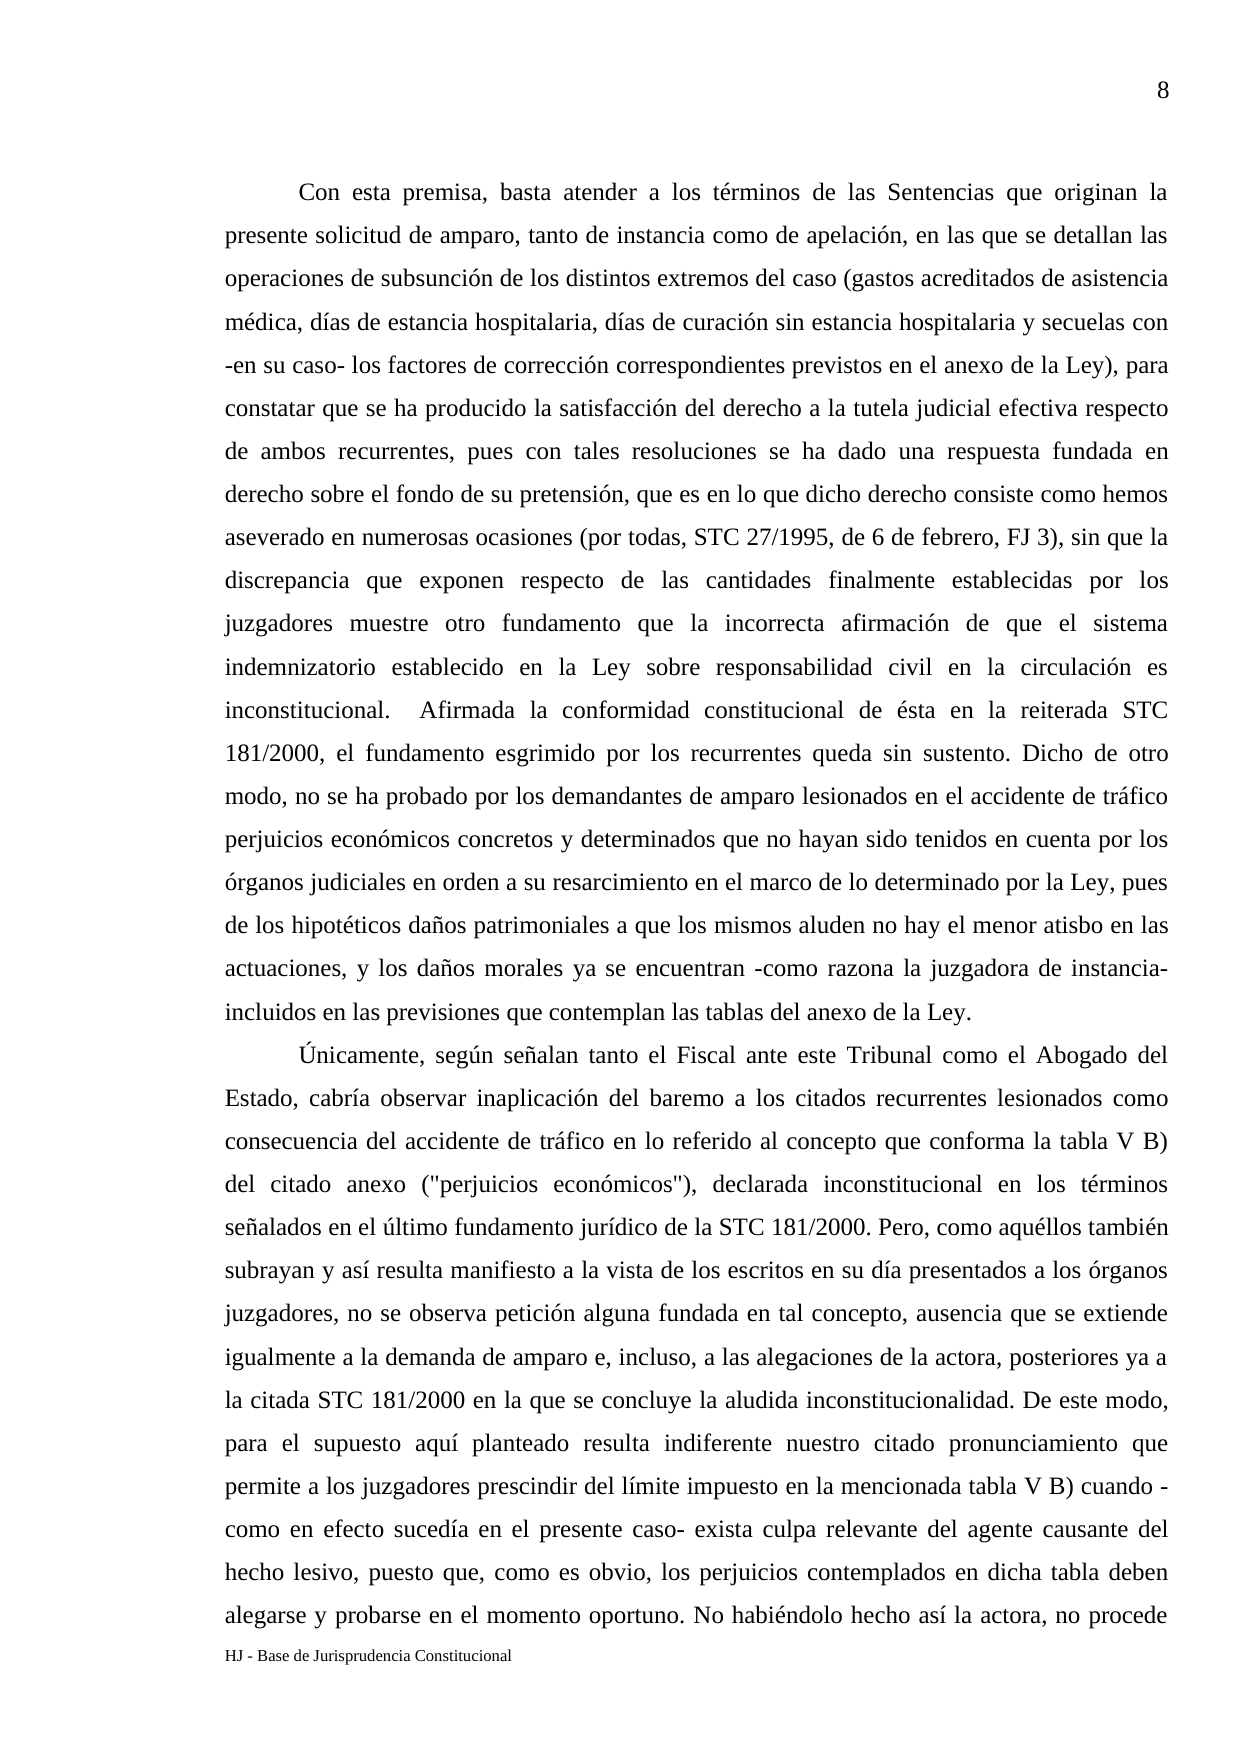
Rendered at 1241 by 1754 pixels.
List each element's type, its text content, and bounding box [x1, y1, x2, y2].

text Con esta premisa, basta atender a los términos de las Sentencias que originan la presente solicitud de amparo, tanto de instancia como de apelación, en las que se detallan las operaciones de subsunción de los distintos extremos del caso (gastos acreditados de asistencia médica, días de estancia hospitalaria, días de curación sin estancia hospitalaria y secuelas con -en su caso- los factores de corrección correspondientes previstos en el anexo de la Ley), para constatar que se ha producido la satisfacción del derecho a la tutela judicial efectiva respecto de ambos recurrentes, pues con tales resoluciones se ha dado una respuesta fundada en derecho sobre el fondo de su pretensión, que es en lo que dicho derecho consiste como hemos aseverado en numerosas ocasiones (por todas, STC 27/1995, de 6 de febrero, FJ 3), sin que la discrepancia que exponen respecto de las cantidades finalmente establecidas por los juzgadores muestre otro fundamento que la incorrecta afirmación de que el sistema indemnizatorio establecido en la Ley sobre responsabilidad civil en la circulación es inconstitucional. Afirmada la conformidad constitucional de ésta en la reiterada STC 181/2000, el fundamento esgrimido por los recurrentes queda sin sustento. Dicho de otro modo, no se ha probado por los demandantes de amparo lesionados en el accidente de tráfico perjuicios económicos concretos y determinados que no hayan sido tenidos en cuenta por los órganos judiciales en orden a su resarcimiento en el marco de lo determinado por la Ley, pues de los hipotéticos daños patrimoniales a que los mismos aluden no hay el menor atisbo en las actuaciones, y los daños morales ya se encuentran -como razona la juzgadora de instancia- incluidos en las previsiones que contemplan las tablas del anexo de la Ley. [224, 177, 1169, 1025]
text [224, 1040, 1169, 1629]
